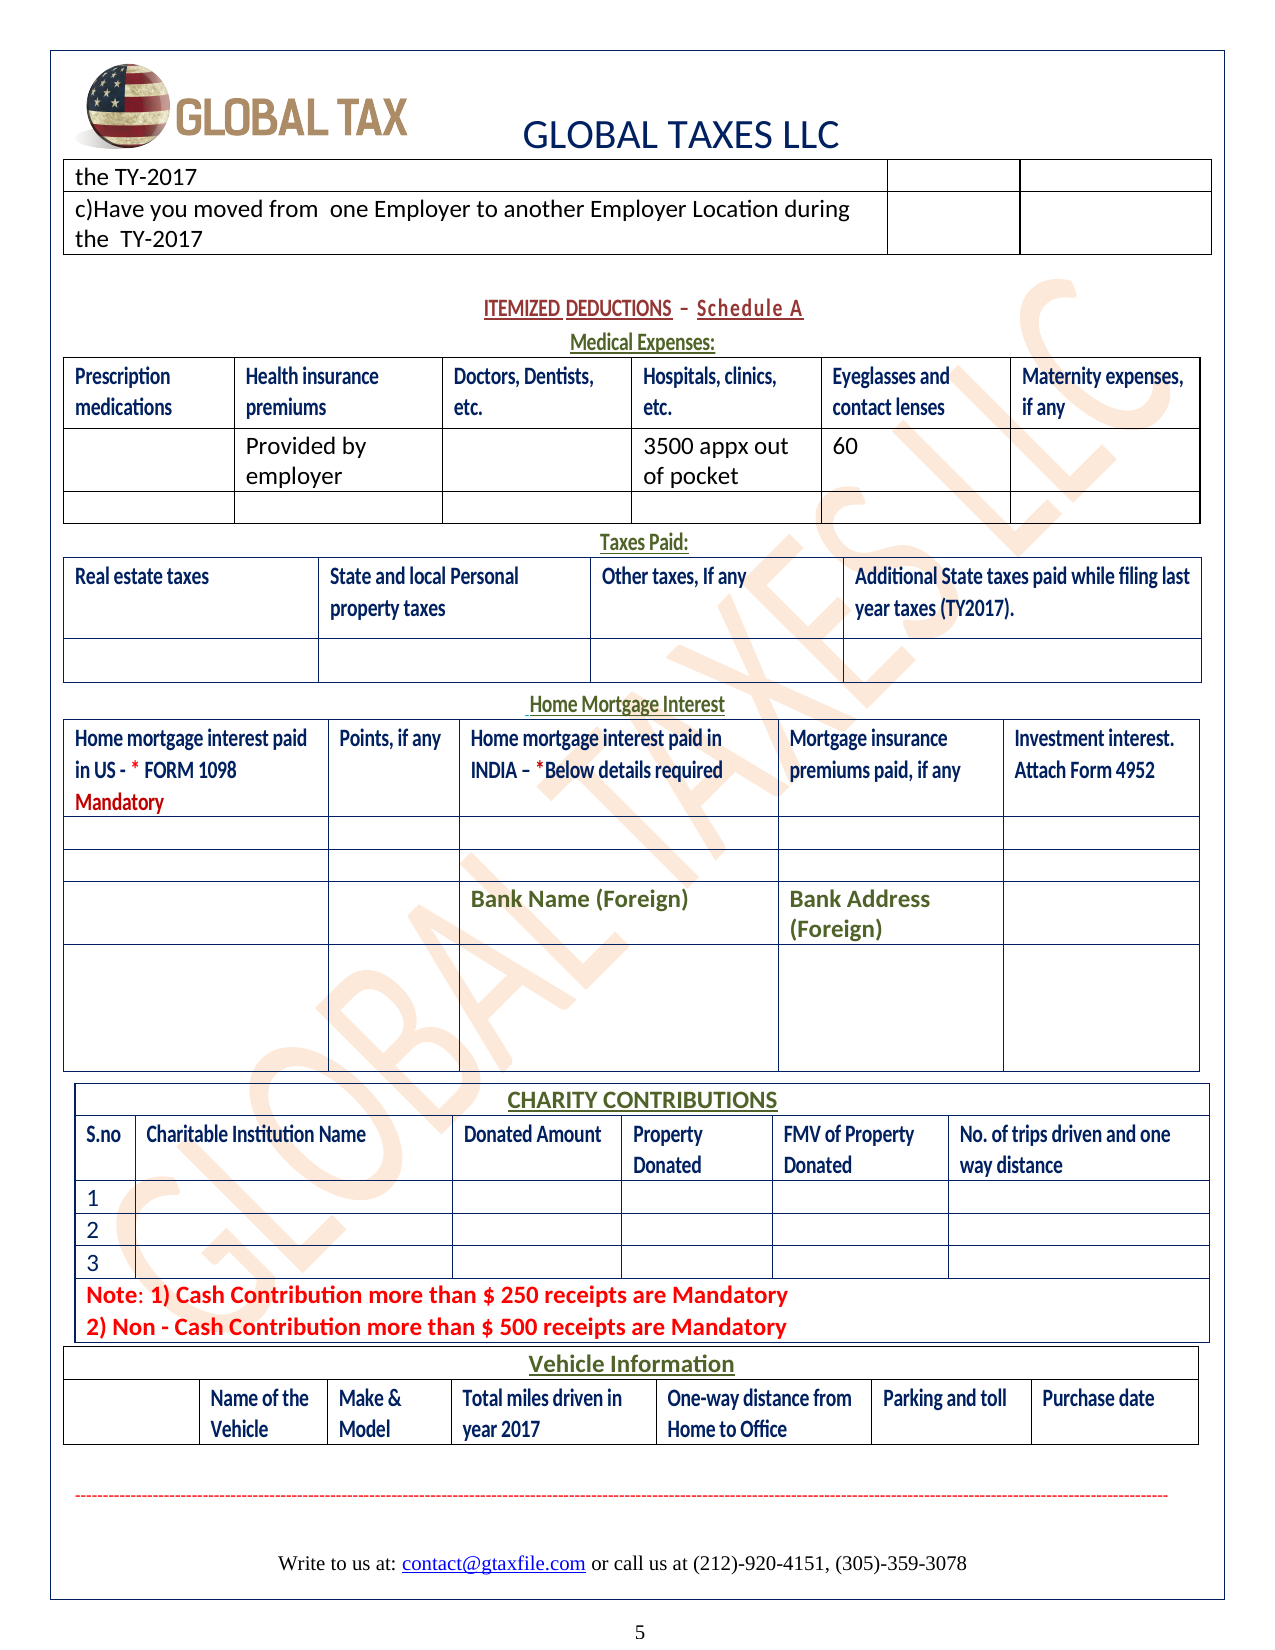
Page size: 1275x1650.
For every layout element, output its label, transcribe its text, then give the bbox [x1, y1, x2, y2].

table_cell [622, 1246, 772, 1278]
table_cell [64, 639, 318, 682]
table_header Hospitals, clinics, etc. [632, 358, 821, 428]
text Home Mortgage Interest [450, 687, 1200, 719]
table_cell [1004, 850, 1199, 881]
table_cell [329, 850, 459, 881]
table_header Real estate taxes [64, 558, 318, 637]
table_header Home mortgage interest paid in US - * FORM 1098 Mandatory [64, 720, 328, 816]
table_header Maternity expenses, if any [1011, 358, 1199, 428]
table_cell [136, 1246, 452, 1278]
table_cell [949, 1214, 1209, 1245]
table_header Additional State taxes paid while filing last year taxes (TY2017). [844, 558, 1201, 637]
table_cell Make & Model [328, 1380, 451, 1444]
table_header Doctors, Dentists, etc. [443, 358, 631, 428]
table_header CHARITY CONTRIBUTIONS [76, 1084, 1209, 1115]
table_cell [1021, 160, 1211, 191]
table_cell [1004, 882, 1199, 944]
text ITEMIZED DEDUCTIONS – Schedule A [85, 291, 1200, 323]
table_cell [460, 817, 778, 849]
table_cell 3500 appx out of pocket [632, 429, 821, 491]
table_cell Provided by employer [235, 429, 442, 491]
table_cell [64, 492, 234, 523]
table_cell [64, 850, 328, 881]
table_header Home mortgage interest paid in INDIA – *Below details required [460, 720, 778, 816]
table_cell Bank Address (Foreign) [779, 882, 1003, 944]
table_cell [453, 1246, 621, 1278]
table_cell Purchase date [1032, 1380, 1198, 1444]
table_header State and local Personal property taxes [319, 558, 590, 637]
table_cell Donated Amount [453, 1116, 621, 1180]
table_cell [1004, 945, 1199, 1071]
table_cell [64, 429, 234, 491]
table_header Vehicle Information [64, 1347, 1198, 1379]
table_cell 3 [76, 1246, 135, 1278]
table_cell [779, 850, 1003, 881]
table_cell No. of trips driven and one way distance [949, 1116, 1209, 1180]
table_header Points, if any [329, 720, 459, 816]
table_cell [622, 1214, 772, 1245]
table_cell [453, 1181, 621, 1213]
table_cell [443, 492, 631, 523]
table_cell [329, 945, 459, 1071]
table_cell [329, 882, 459, 944]
text Taxes Paid: [525, 525, 1200, 557]
table_cell [773, 1214, 948, 1245]
table_cell Note: 1) Cash Contribution more than $ 250 receipts are Mandatory 2) Non - Cash Contribution more than $ 500 receipts are Mandatory [76, 1279, 1209, 1342]
text Medical Expenses: [85, 325, 1200, 357]
table_cell [773, 1246, 948, 1278]
table_cell [460, 945, 778, 1071]
table_cell [632, 492, 821, 523]
table_header Eyeglasses and contact lenses [822, 358, 1010, 428]
table_cell [822, 492, 1010, 523]
table_cell [591, 639, 843, 682]
table_cell [888, 192, 1019, 254]
table_header Other taxes, If any [591, 558, 843, 637]
table_cell [136, 1214, 452, 1245]
table_cell [1011, 429, 1199, 491]
table_cell Name of the Vehicle [200, 1380, 327, 1444]
table_cell S.no [76, 1116, 135, 1180]
table_cell [453, 1214, 621, 1245]
table_cell [779, 817, 1003, 849]
table_cell [949, 1181, 1209, 1213]
table_cell [844, 639, 1201, 682]
table_cell [1004, 817, 1199, 849]
table_cell [319, 639, 590, 682]
table_cell [235, 492, 442, 523]
table_cell [64, 817, 328, 849]
table_cell [1021, 192, 1211, 254]
table_cell [329, 817, 459, 849]
table_cell [622, 1181, 772, 1213]
table_cell 60 [822, 429, 1010, 491]
table_cell [136, 1181, 452, 1213]
table_cell Property Donated [622, 1116, 772, 1180]
table_cell One-way distance from Home to Office [657, 1380, 871, 1444]
table_header Investment interest. Attach Form 4952 [1004, 720, 1199, 816]
table_cell [443, 429, 631, 491]
table_cell FMV of Property Donated [773, 1116, 948, 1180]
table_cell b)Have you moved from one client location to another Client location during the TY-2017 [64, 160, 887, 191]
table_cell Total miles driven in year 2017 [452, 1380, 656, 1444]
table_cell [1011, 492, 1199, 523]
table_cell 1 [76, 1181, 135, 1213]
table_header Health insurance premiums [235, 358, 442, 428]
table_cell [64, 1380, 199, 1444]
table_cell [64, 945, 328, 1071]
picture [75, 63, 408, 149]
table_cell c)Have you moved from one Employer to another Employer Location during the TY-2017 [64, 192, 887, 254]
table_cell [64, 882, 328, 944]
table_cell 2 [76, 1214, 135, 1245]
table_cell [888, 160, 1019, 191]
table_cell Charitable Institution Name [136, 1116, 452, 1180]
table_header Prescription medications [64, 358, 234, 428]
table_header Mortgage insurance premiums paid, if any [779, 720, 1003, 816]
table_cell [773, 1181, 948, 1213]
table_cell Bank Name (Foreign) [460, 882, 778, 944]
table_cell [949, 1246, 1209, 1278]
table_cell Parking and toll [872, 1380, 1031, 1444]
table_cell [460, 850, 778, 881]
table_cell [779, 945, 1003, 1071]
